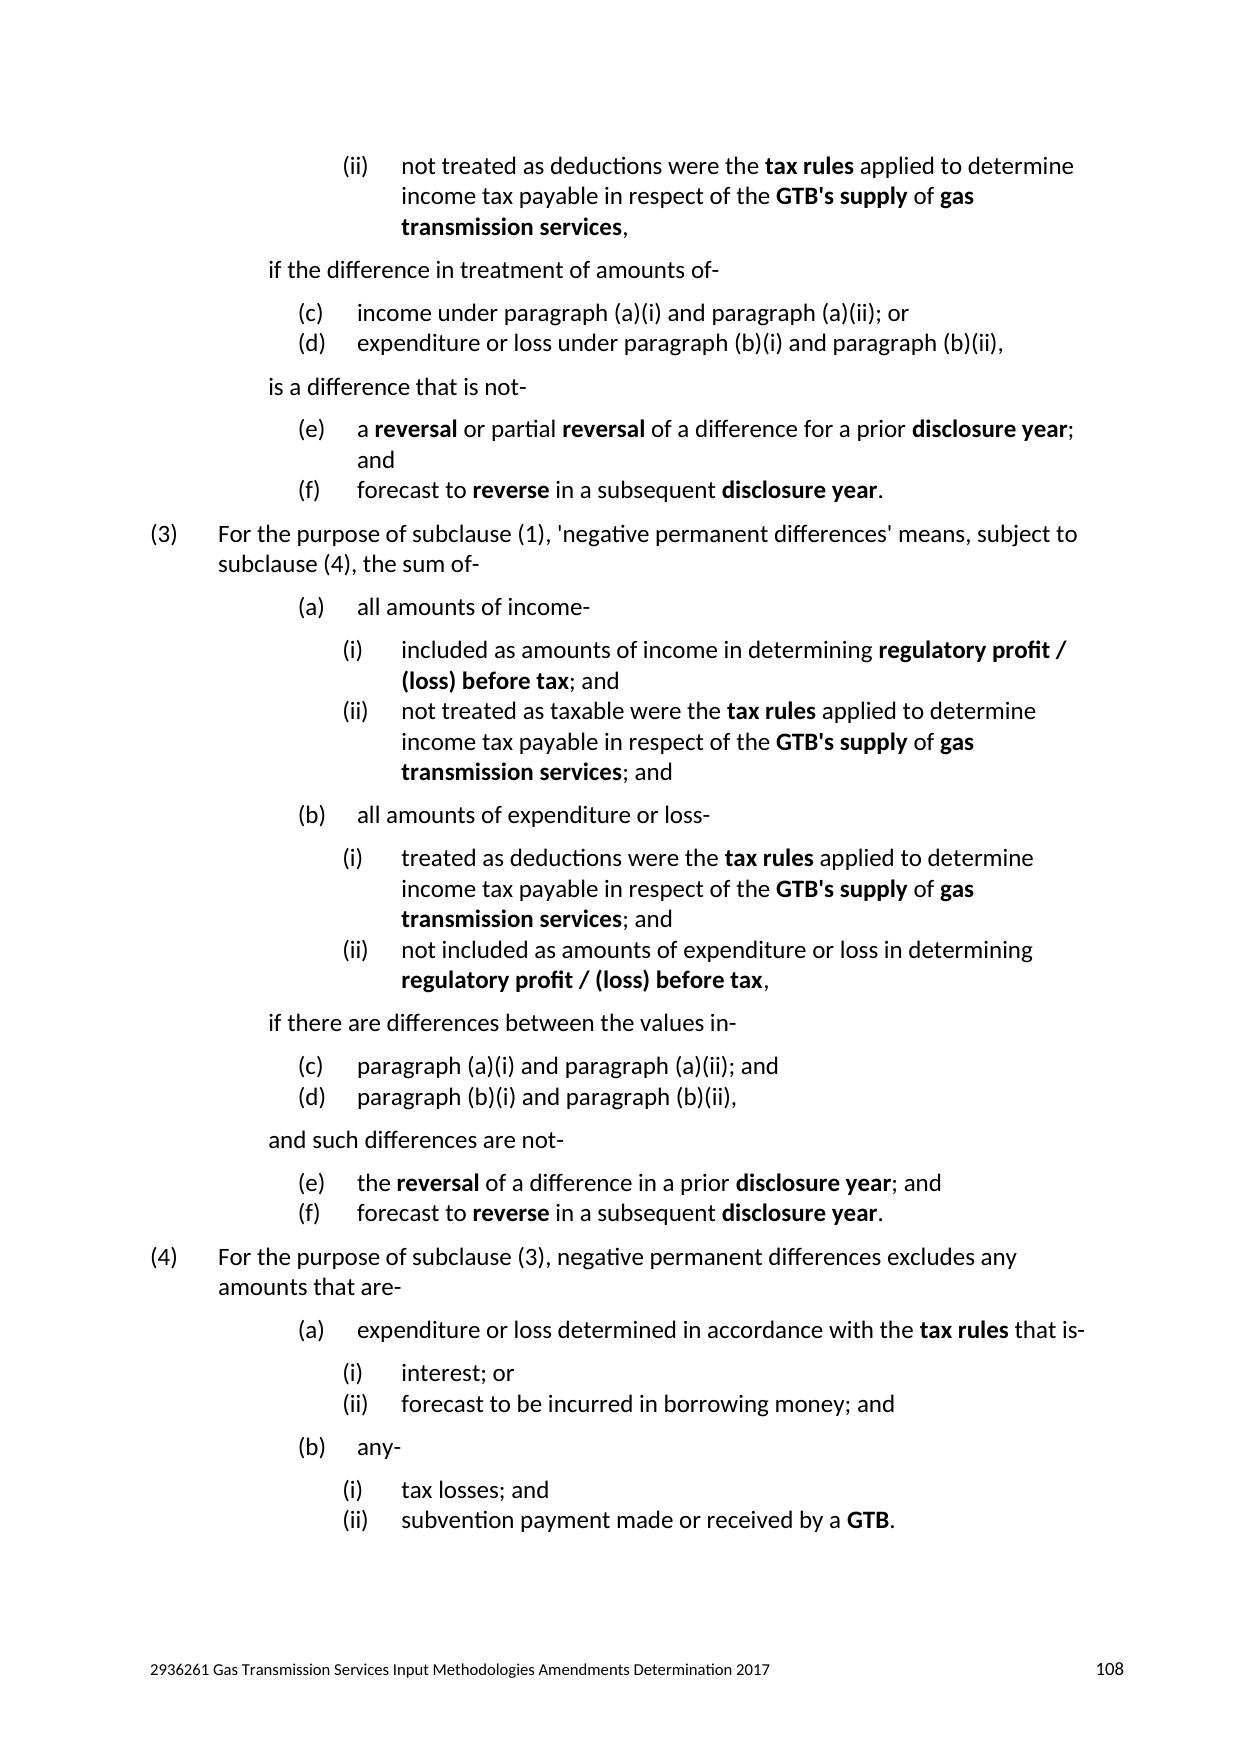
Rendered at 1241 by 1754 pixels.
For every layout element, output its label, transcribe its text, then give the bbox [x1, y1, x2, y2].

subtitle a reversal or partial reversal of a difference for a prior disclosure year; and [298, 414, 1090, 475]
subtitle not treated as deductions were the tax rules applied to determine income tax payable in respect of the GTB's supply of gas transmission services, [342, 150, 1090, 242]
subtitle income under paragraph (a)(i) and paragraph (a)(ii); or [298, 297, 1090, 328]
subtitle included as amounts of income in determining regulatory profit / (loss) before tax; and [342, 634, 1090, 695]
subtitle For the purpose of subclause (1), 'negative permanent differences' means, subject to subclause (4), the sum of- [150, 518, 1090, 579]
subtitle all amounts of income- [298, 591, 1090, 622]
subtitle paragraph (a)(i) and paragraph (a)(ii); and [298, 1051, 1090, 1081]
subtitle all amounts of expenditure or loss- [298, 799, 1090, 830]
subtitle forecast to reverse in a subsequent disclosure year. [298, 475, 1090, 505]
text and such differences are not- [268, 1124, 1090, 1154]
text is a difference that is not- [268, 371, 1090, 401]
subtitle expenditure or loss under paragraph (b)(i) and paragraph (b)(ii), [298, 328, 1090, 358]
subtitle interest; or [342, 1357, 1090, 1388]
subtitle forecast to reverse in a subsequent disclosure year. [298, 1198, 1090, 1228]
subtitle any- [298, 1431, 1090, 1461]
subtitle not included as amounts of expenditure or loss in determining regulatory profit / (loss) before tax, [342, 934, 1090, 995]
subtitle forecast to be incurred in borrowing money; and [342, 1388, 1090, 1418]
subtitle subvention payment made or received by a GTB. [342, 1504, 1090, 1535]
subtitle For the purpose of subclause (3), negative permanent differences excludes any amounts that are- [150, 1241, 1090, 1302]
subtitle treated as deductions were the tax rules applied to determine income tax payable in respect of the GTB's supply of gas transmission services; and [342, 842, 1090, 934]
subtitle the reversal of a difference in a prior disclosure year; and [298, 1167, 1090, 1198]
subtitle not treated as taxable were the tax rules applied to determine income tax payable in respect of the GTB's supply of gas transmission services; and [342, 695, 1090, 787]
subtitle tax losses; and [342, 1474, 1090, 1504]
text if there are differences between the values in- [268, 1007, 1090, 1038]
subtitle expenditure or loss determined in accordance with the tax rules that is- [298, 1314, 1090, 1345]
subtitle paragraph (b)(i) and paragraph (b)(ii), [298, 1081, 1090, 1112]
text if the difference in treatment of amounts of- [268, 254, 1090, 284]
